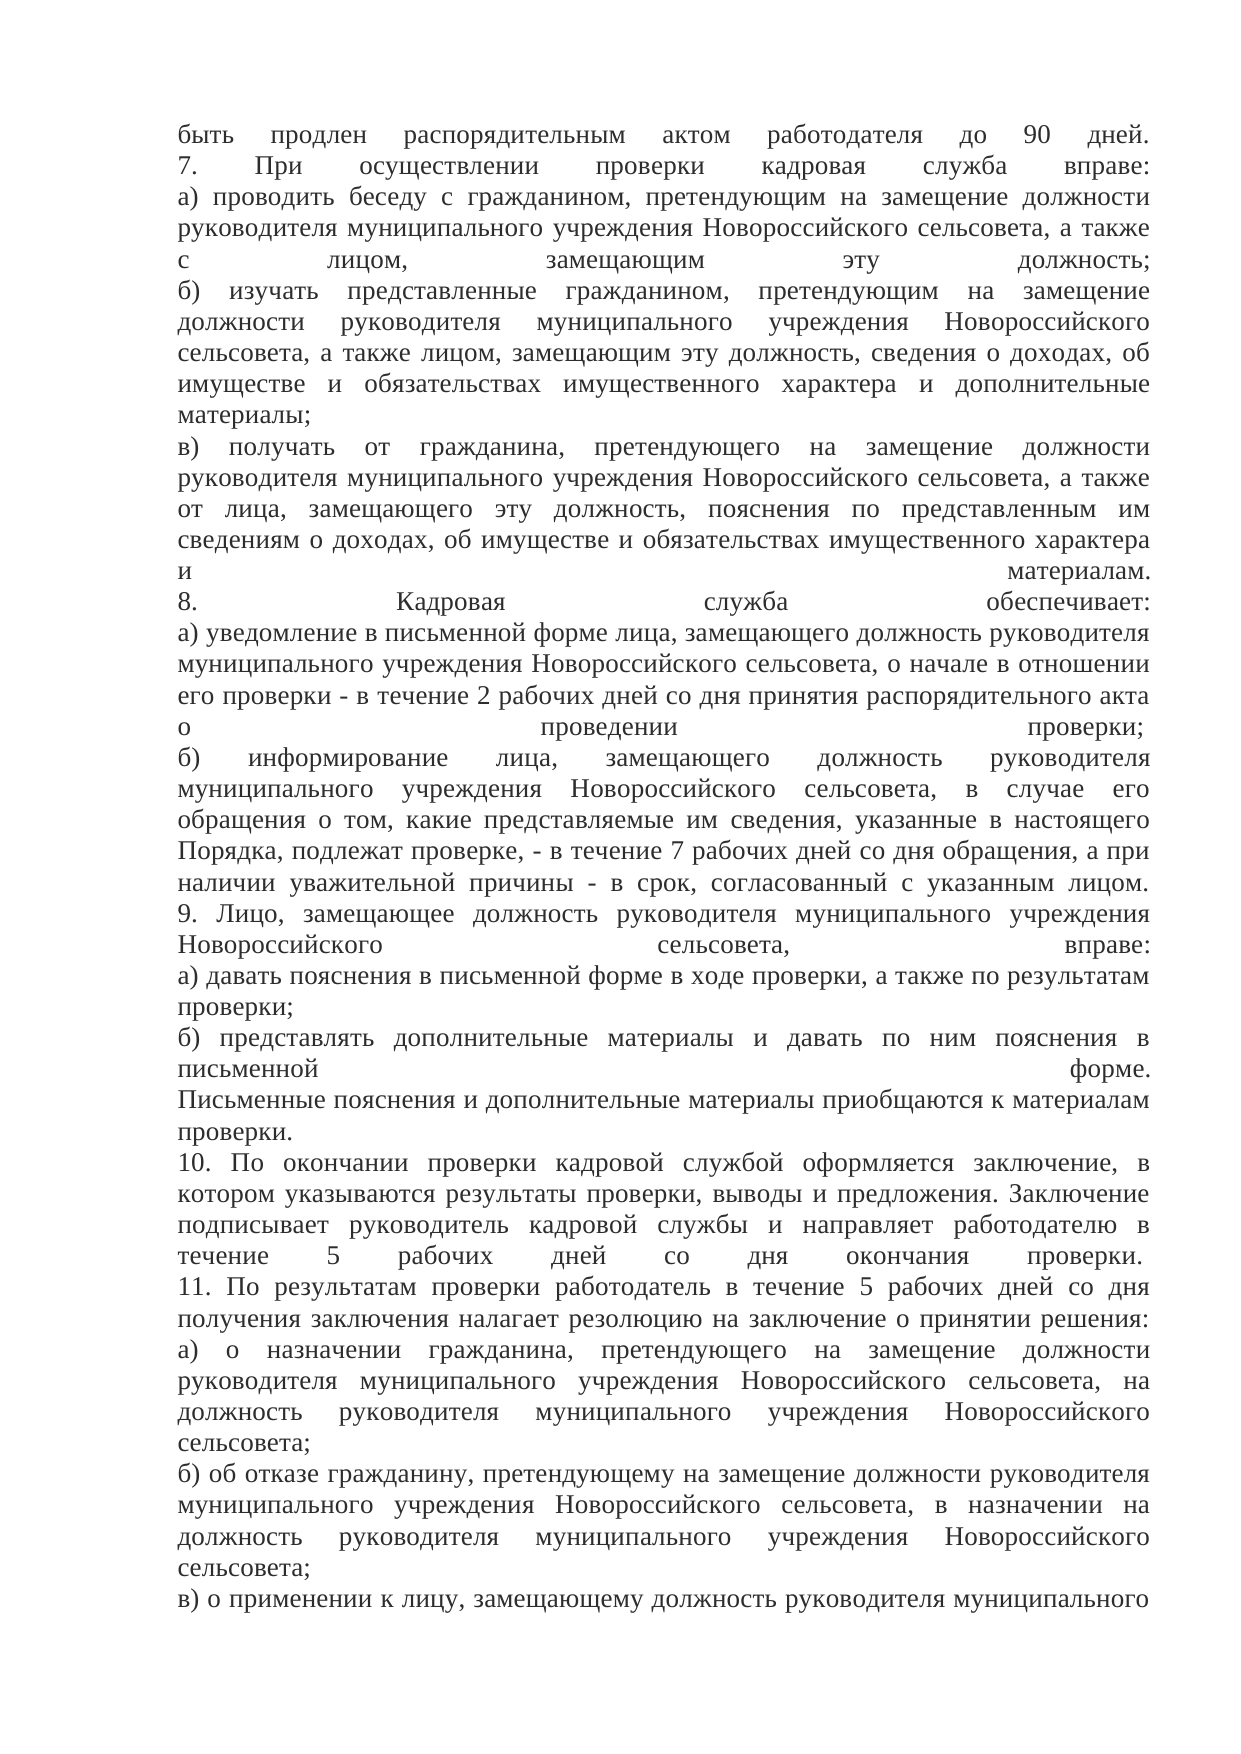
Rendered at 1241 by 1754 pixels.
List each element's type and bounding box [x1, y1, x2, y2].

text [177, 118, 1152, 1613]
